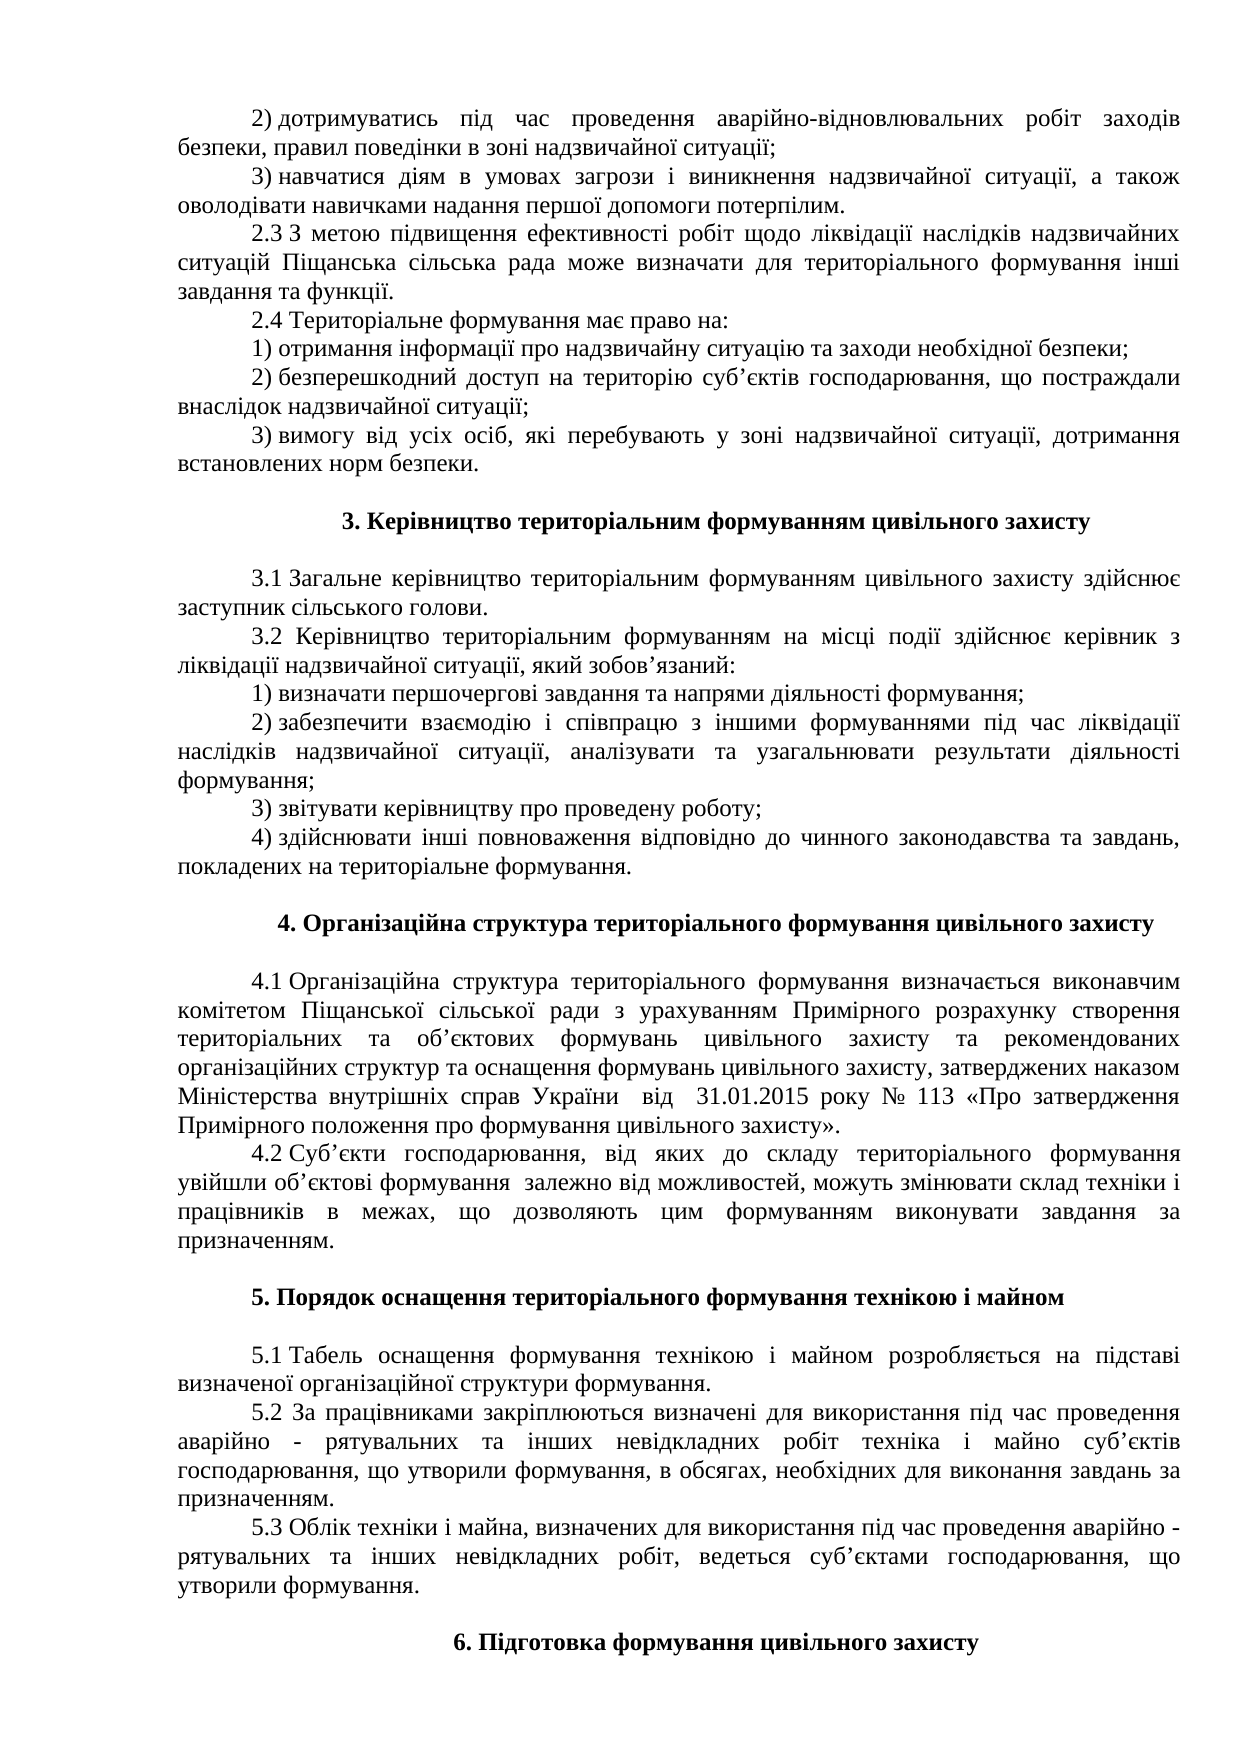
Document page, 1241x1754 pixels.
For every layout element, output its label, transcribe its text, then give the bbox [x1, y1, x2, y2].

text 3.1 Загальне керівництво територіальним формуванням цивільного захисту здійснює заступник сільського голови. [177, 563, 1181, 621]
text 4) здійснювати інші повноваження відповідно до чинного законодавства та завдань, покладених на територіальне формування. [177, 822, 1181, 880]
text 2) дотримуватись під час проведення аварійно-відновлювальних робіт заходів безпеки, правил поведінки в зоні надзвичайної ситуації; [177, 103, 1181, 161]
text 5. Порядок оснащення територіального формування технікою і майном [177, 1282, 1181, 1311]
text 1) визначати першочергові завдання та напрями діяльності формування; [177, 678, 1181, 707]
text 2) забезпечити взаємодію і співпрацю з іншими формуваннями під час ліквідації наслідків надзвичайної ситуації, аналізувати та узагальнювати результати діяльності формування; [177, 707, 1181, 793]
text 1) отримання інформації про надзвичайну ситуацію та заходи необхідної безпеки; [177, 333, 1181, 362]
text 2.3 З метою підвищення ефективності робіт щодо ліквідації наслідків надзвичайних ситуацій Піщанська сільська рада може визначати для територіального формування інші завдання та функції. [177, 218, 1181, 305]
text 6. Підготовка формування цивільного захисту [177, 1627, 1181, 1656]
text 3) звітувати керівництву про проведену роботу; [177, 793, 1181, 822]
text 4.1 Організаційна структура територіального формування визначається виконавчим комітетом Піщанської сільської ради з урахуванням Примірного розрахунку створення територіальних та об’єктових формувань цивільного захисту та рекомендованих організаційних структур та оснащення формувань цивільного захисту, затверджених наказом Міністерства внутрішніх справ України від 31.01.2015 року № 113 «Про затвердження Примірного положення про формування цивільного захисту». [177, 966, 1181, 1138]
text 3) вимогу від усіх осіб, які перебувають у зоні надзвичайної ситуації, дотримання встановлених норм безпеки. [177, 420, 1181, 477]
text 4. Організаційна структура територіального формування цивільного захисту [177, 908, 1181, 937]
text 5.1 Табель оснащення формування технікою і майном розробляється на підставі визначеної організаційної структури формування. [177, 1340, 1181, 1397]
text 2.4 Територіальне формування має право на: [177, 305, 1181, 333]
text 5.2 За працівниками закріплюються визначені для використання під час проведення аварійно - рятувальних та інших невідкладних робіт техніка і майно суб’єктів господарювання, що утворили формування, в обсягах, необхідних для виконання завдань за призначенням. [177, 1397, 1181, 1512]
text 2) безперешкодний доступ на територію суб’єктів господарювання, що постраждали внаслідок надзвичайної ситуації; [177, 362, 1181, 420]
text 5.3 Облік техніки і майна, визначених для використання під час проведення аварійно - рятувальних та інших невідкладних робіт, ведеться суб’єктами господарювання, що утворили формування. [177, 1512, 1181, 1598]
text 3.2 Керівництво територіальним формуванням на місці події здійснює керівник з ліквідації надзвичайної ситуації, який зобов’язаний: [177, 621, 1181, 678]
text 3. Керівництво територіальним формуванням цивільного захисту [177, 506, 1181, 535]
text 3) навчатися діям в умовах загрози і виникнення надзвичайної ситуації, а також оволодівати навичками надання першої допомоги потерпілим. [177, 161, 1181, 218]
text 4.2 Суб’єкти господарювання, від яких до складу територіального формування увійшли об’єктові формування залежно від можливостей, можуть змінювати склад техніки і працівників в межах, що дозволяють цим формуванням виконувати завдання за призначенням. [177, 1138, 1181, 1253]
